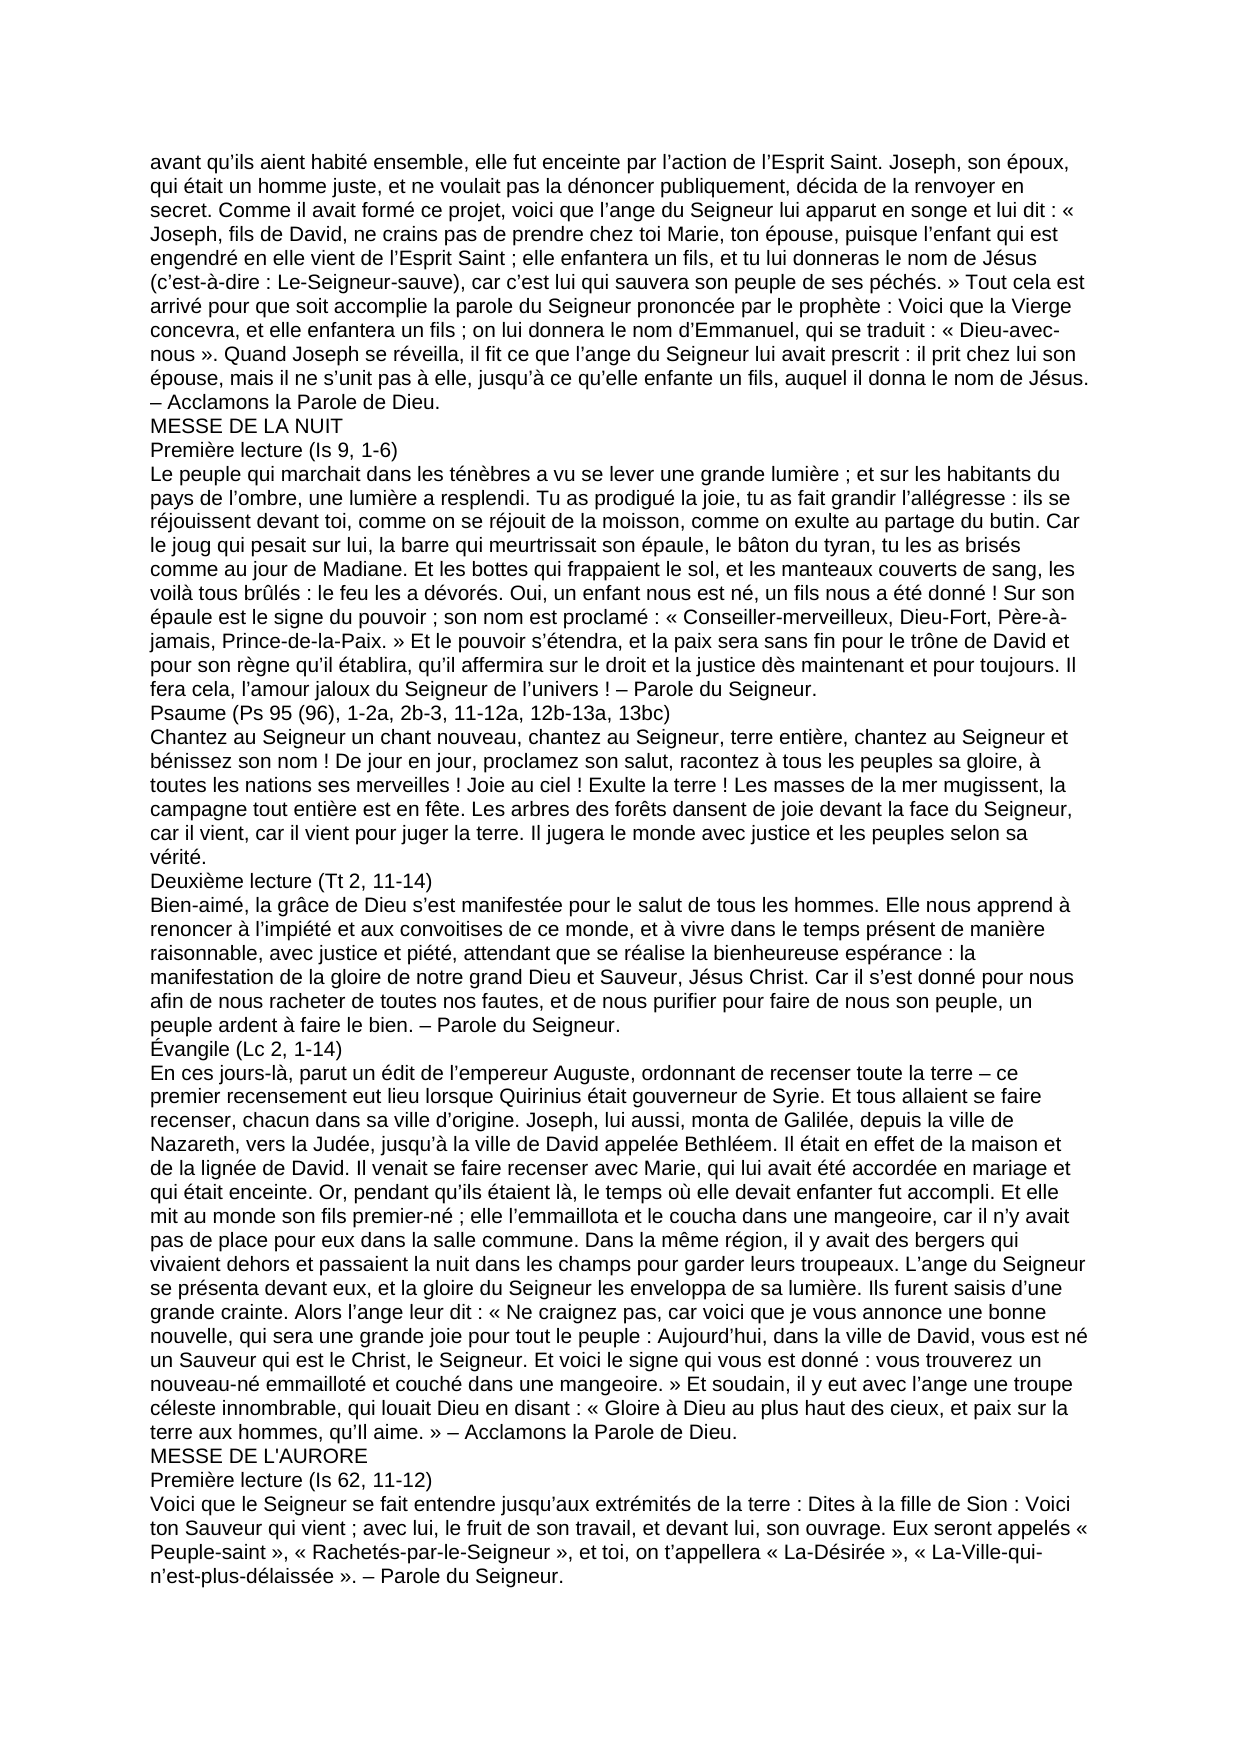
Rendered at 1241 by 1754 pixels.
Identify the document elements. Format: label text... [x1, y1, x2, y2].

text Chantez au Seigneur un chant nouveau, chantez au Seigneur, terre entière, chantez au Seigneur et bénissez son nom ! De jour en jour, proclamez son salut, racontez à tous les peuples sa gloire, à toutes les nations ses merveilles ! Joie au ciel ! Exulte la terre ! Les masses de la mer mugissent, la campagne tout entière est en fête. Les arbres des forêts dansent de joie devant la face du Seigneur, car il vient, car il vient pour juger la terre. Il jugera le monde avec justice et les peuples selon sa vérité. [150, 725, 1090, 869]
text Voici que le Seigneur se fait entendre jusqu’aux extrémités de la terre : Dites à la fille de Sion : Voici ton Sauveur qui vient ; avec lui, le fruit de son travail, et devant lui, son ouvrage. Eux seront appelés « Peuple-saint », « Rachetés-par-le-Seigneur », et toi, on t’appellera « La-Désirée », « La-Ville-qui-n’est-plus-délaissée ». – Parole du Seigneur. [150, 1492, 1090, 1587]
text En ces jours-là, parut un édit de l’empereur Auguste, ordonnant de recenser toute la terre – ce premier recensement eut lieu lorsque Quirinius était gouverneur de Syrie. Et tous allaient se faire recenser, chacun dans sa ville d’origine. Joseph, lui aussi, monta de Galilée, depuis la ville de Nazareth, vers la Judée, jusqu’à la ville de David appelée Bethléem. Il était en effet de la maison et de la lignée de David. Il venait se faire recenser avec Marie, qui lui avait été accordée en mariage et qui était enceinte. Or, pendant qu’ils étaient là, le temps où elle devait enfanter fut accompli. Et elle mit au monde son fils premier-né ; elle l’emmaillota et le coucha dans une mangeoire, car il n’y avait pas de place pour eux dans la salle commune. Dans la même région, il y avait des bergers qui vivaient dehors et passaient la nuit dans les champs pour garder leurs troupeaux. L’ange du Seigneur se présenta devant eux, et la gloire du Seigneur les enveloppa de sa lumière. Ils furent saisis d’une grande crainte. Alors l’ange leur dit : « Ne craignez pas, car voici que je vous annonce une bonne nouvelle, qui sera une grande joie pour tout le peuple : Aujourd’hui, dans la ville de David, vous est né un Sauveur qui est le Christ, le Seigneur. Et voici le signe qui vous est donné : vous trouverez un nouveau-né emmailloté et couché dans une mangeoire. » Et soudain, il y eut avec l’ange une troupe céleste innombrable, qui louait Dieu en disant : « Gloire à Dieu au plus haut des cieux, et paix sur la terre aux hommes, qu’Il aime. » – Acclamons la Parole de Dieu. [150, 1060, 1090, 1444]
text Bien-aimé, la grâce de Dieu s’est manifestée pour le salut de tous les hommes. Elle nous apprend à renoncer à l’impiété et aux convoitises de ce monde, et à vivre dans le temps présent de manière raisonnable, avec justice et piété, attendant que se réalise la bienheureuse espérance : la manifestation de la gloire de notre grand Dieu et Sauveur, Jésus Christ. Car il s’est donné pour nous afin de nous racheter de toutes nos fautes, et de nous purifier pour faire de nous son peuple, un peuple ardent à faire le bien. – Parole du Seigneur. [150, 893, 1090, 1036]
text Le peuple qui marchait dans les ténèbres a vu se lever une grande lumière ; et sur les habitants du pays de l’ombre, une lumière a resplendi. Tu as prodigué la joie, tu as fait grandir l’allégresse : ils se réjouissent devant toi, comme on se réjouit de la moisson, comme on exulte au partage du butin. Car le joug qui pesait sur lui, la barre qui meurtrissait son épaule, le bâton du tyran, tu les as brisés comme au jour de Madiane. Et les bottes qui frappaient le sol, et les manteaux couverts de sang, les voilà tous brûlés : le feu les a dévorés. Oui, un enfant nous est né, un fils nous a été donné ! Sur son épaule est le signe du pouvoir ; son nom est proclamé : « Conseiller-merveilleux, Dieu-Fort, Père-à-jamais, Prince-de-la-Paix. » Et le pouvoir s’étendra, et la paix sera sans fin pour le trône de David et pour son règne qu’il établira, qu’il affermira sur le droit et la justice dès maintenant et pour toujours. Il fera cela, l’amour jaloux du Seigneur de l’univers ! – Parole du Seigneur. [150, 461, 1090, 701]
